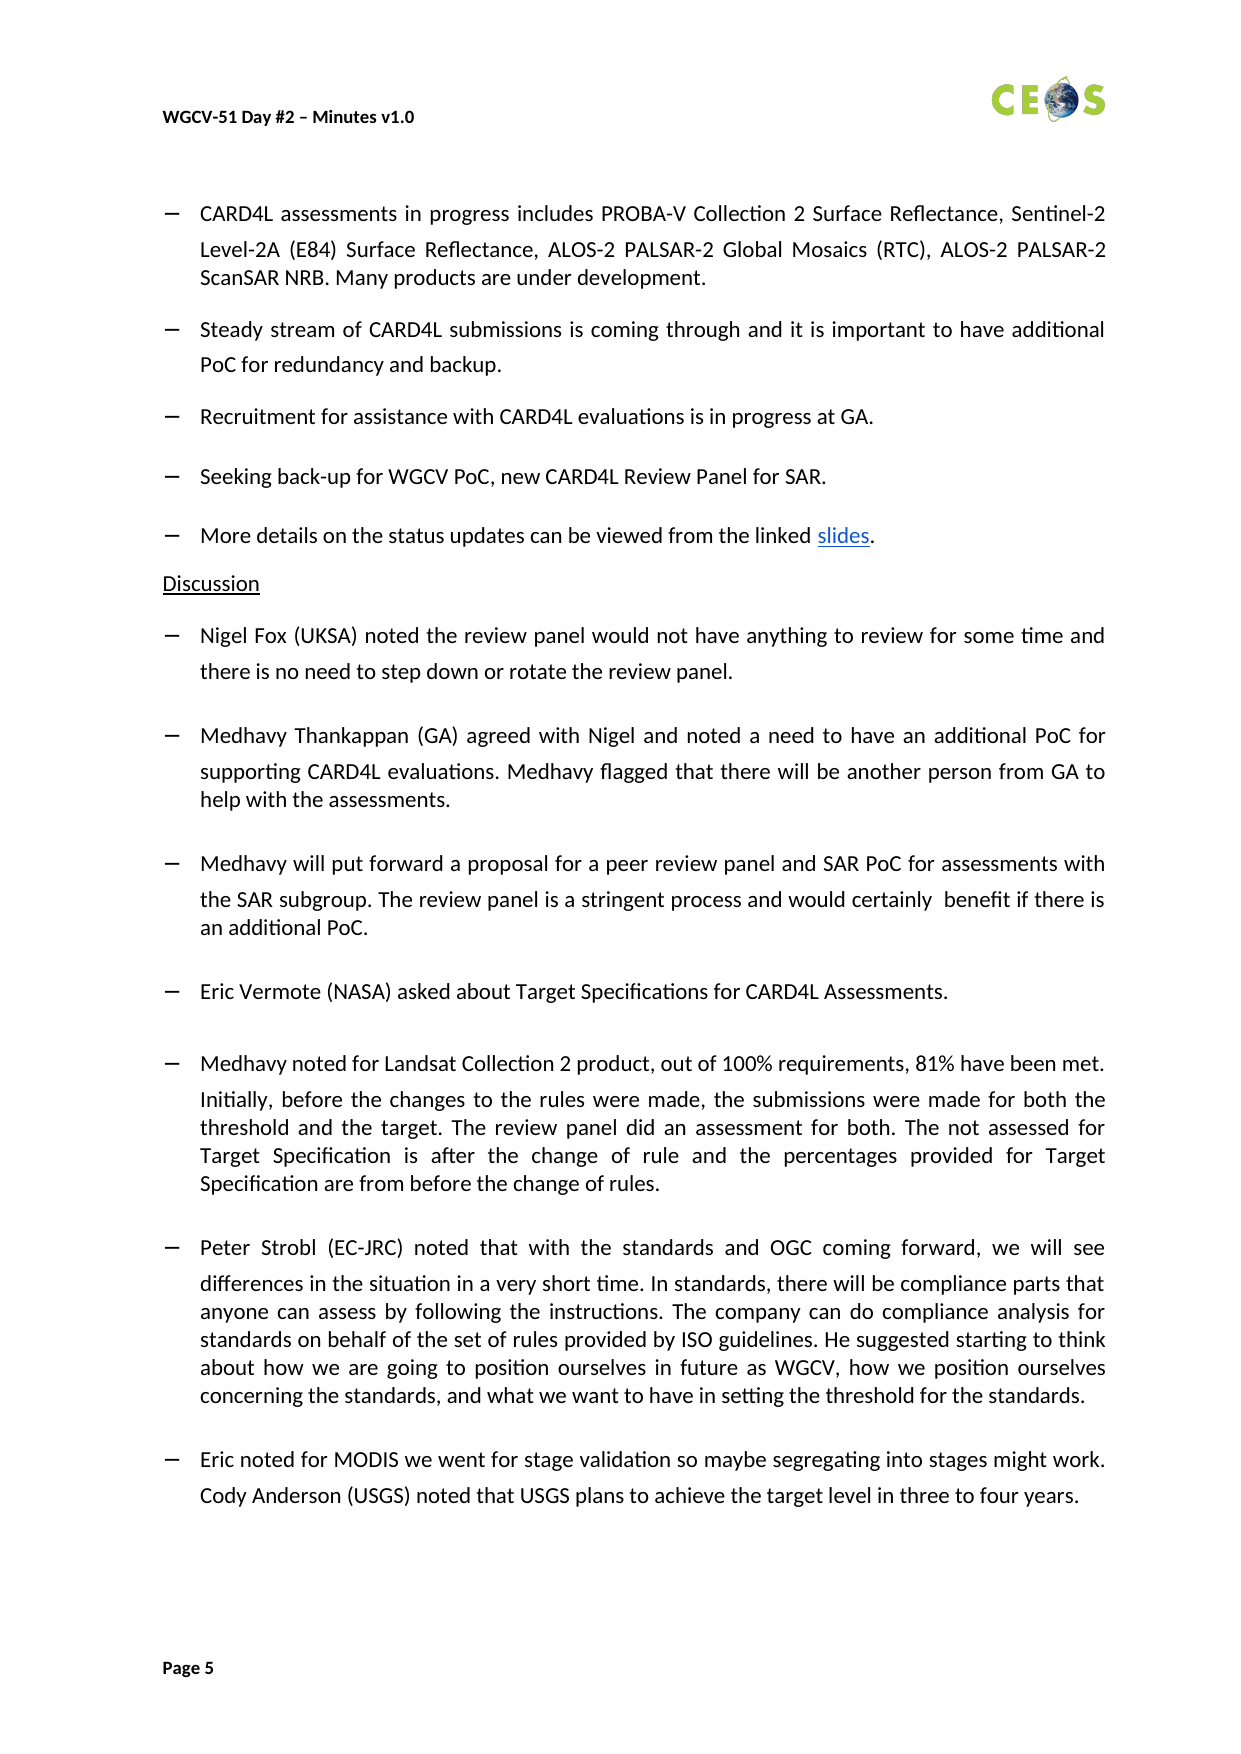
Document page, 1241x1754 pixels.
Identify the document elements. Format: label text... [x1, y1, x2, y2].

list Peter Strobl (EC-JRC) noted that with the standards and OGC coming forward, we will see differences in the situation in a very short time. In standards, there will be compliance parts that anyone can assess by following the instructions. The company can do compliance analysis for standards on behalf of the set of rules provided by ISO guidelines. He suggested starting to think about how we are going to position ourselves in future as WGCV, how we position ourselves concerning the standards, and what we want to have in setting the threshold for the standards. [162, 1222, 1107, 1409]
list Eric noted for MODIS we went for stage validation so maybe segregating into stages might work. Cody Anderson (USGS) noted that USGS plans to achieve the target level in three to four years. [162, 1434, 1107, 1509]
list Nigel Fox (UKSA) noted the review panel would not have anything to review for some time and there is no need to step down or rotate the review panel. [162, 610, 1107, 685]
picture [989, 75, 1108, 124]
list CARD4L assessments in progress includes PROBA-V Collection 2 Surface Reflectance, Sentinel-2 Level-2A (E84) Surface Reflectance, ALOS-2 PALSAR-2 Global Mosaics (RTC), ALOS-2 PALSAR-2 ScanSAR NRB. Many products are under development. [162, 188, 1107, 291]
list Medhavy noted for Landsat Collection 2 product, out of 100% requirements, 81% have been met. Initially, before the changes to the rules were made, the submissions were made for both the threshold and the target. The review panel did an assessment for both. The not assessed for Target Specification is after the change of rule and the percentages provided for Target Specification are from before the change of rules. [162, 1038, 1107, 1197]
list More details on the status updates can be viewed from the linked slides. [162, 510, 1107, 557]
list Medhavy will put forward a proposal for a peer review panel and SAR PoC for assessments with the SAR subgroup. The review panel is a stringent process and would certainly benefit if there is an additional PoC. [162, 838, 1107, 941]
list Steady stream of CARD4L submissions is coming through and it is important to have additional PoC for redundancy and backup. [162, 303, 1107, 378]
list Medhavy Thankappan (GA) agreed with Nigel and noted a need to have an additional PoC for supporting CARD4L evaluations. Medhavy flagged that there will be another person from GA to help with the assessments. [162, 710, 1107, 813]
text Discussion [162, 569, 1107, 597]
list Seeking back-up for WGCV PoC, new CARD4L Review Panel for SAR. [162, 450, 1107, 497]
list Recruitment for assistance with CARD4L evaluations is in progress at GA. [162, 391, 1107, 438]
list Eric Vermote (NASA) asked about Target Specifications for CARD4L Assessments. [162, 966, 1107, 1013]
